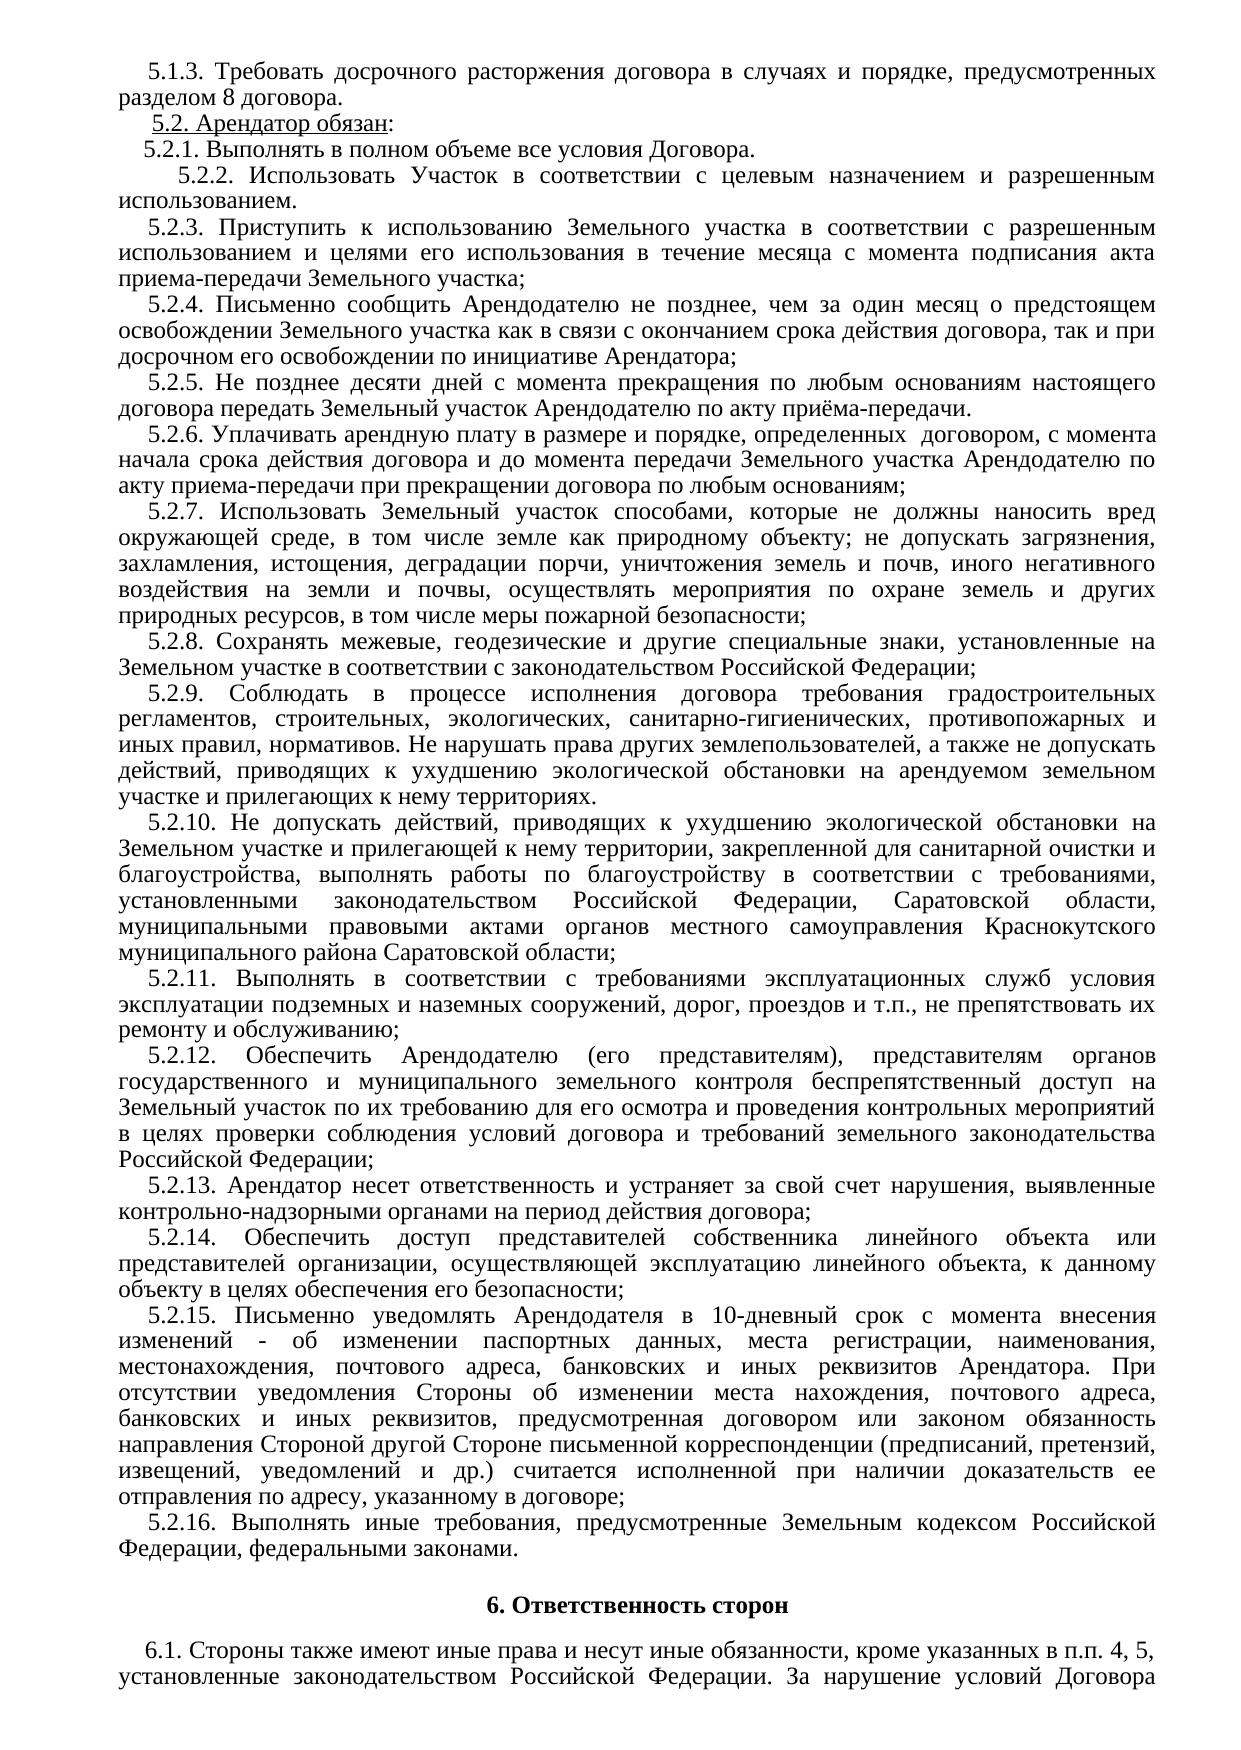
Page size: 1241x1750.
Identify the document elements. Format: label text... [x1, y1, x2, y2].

text 5.2.1. Выполнять в полном объеме все условия Договора. [118, 137, 1157, 162]
text 5.2.15. Письменно уведомлять Арендодателя в 10-дневный срок с момента внесения изменений - об изменении паспортных данных, места регистрации, наименования, местонахождения, почтового адреса, банковских и иных реквизитов Арендатора. При отсутствии уведомления Стороны об изменении места нахождения, почтового адреса, банковских и иных реквизитов, предусмотренная договором или законом обязанность направления Стороной другой Стороне письменной корреспонденции (предписаний, претензий, извещений, уведомлений и др.) считается исполненной при наличии доказательств ее отправления по адресу, указанному в договоре; [118, 1302, 1157, 1510]
text 5.2.7. Использовать Земельный участок способами, которые не должны наносить вред окружающей среде, в том числе земле как природному объекту; не допускать загрязнения, захламления, истощения, деградации порчи, уничтожения земель и почв, иного негативного воздействия на земли и почвы, осуществлять мероприятия по охране земель и других природных ресурсов, в том числе меры пожарной безопасности; [118, 499, 1157, 629]
text 5.2.8. Сохранять межевые, геодезические и другие специальные знаки, установленные на Земельном участке в соответствии с законодательством Российской Федерации; [118, 629, 1157, 681]
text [118, 1638, 1157, 1690]
text 5.2.13. Арендатор несет ответственность и устраняет за свой счет нарушения, выявленные контрольно-надзорными органами на период действия договора; [118, 1173, 1157, 1225]
text 5.2.11. Выполнять в соответствии с требованиями эксплуатационных служб условия эксплуатации подземных и наземных сооружений, дорог, проездов и т.п., не препятствовать их ремонту и обслуживанию; [118, 966, 1157, 1043]
text 5.2.16. Выполнять иные требования, предусмотренные Земельным кодексом Российской Федерации, федеральными законами. [118, 1510, 1157, 1562]
text 5.2.10. Не допускать действий, приводящих к ухудшению экологической обстановки на Земельном участке и прилегающей к нему территории, закрепленной для санитарной очистки и благоустройства, выполнять работы по благоустройству в соответствии с требованиями, установленными законодательством Российской Федерации, Саратовской области, муниципальными правовыми актами органов местного самоуправления Краснокутского муниципального района Саратовской области; [118, 810, 1157, 966]
text 5.2.2. Использовать Участок в соответствии с целевым назначением и разрешенным использованием. [118, 162, 1157, 214]
text 5.2.12. Обеспечить Арендодателю (его представителям), представителям органов государственного и муниципального земельного контроля беспрепятственный доступ на Земельный участок по их требованию для его осмотра и проведения контрольных мероприятий в целях проверки соблюдения условий договора и требований земельного законодательства Российской Федерации; [118, 1043, 1157, 1173]
text 5.2.9. Соблюдать в процессе исполнения договора требования градостроительных регламентов, строительных, экологических, санитарно-гигиенических, противопожарных и иных правил, нормативов. Не нарушать права других землепользователей, а также не допускать действий, приводящих к ухудшению экологической обстановки на арендуемом земельном участке и прилегающих к нему территориях. [118, 681, 1157, 810]
text 5.1.3. Требовать досрочного расторжения договора в случаях и порядке, предусмотренных разделом 8 договора. [118, 59, 1157, 111]
text 5.2.4. Письменно сообщить Арендодателю не позднее, чем за один месяц о предстоящем освобождении Земельного участка как в связи с окончанием срока действия договора, так и при досрочном его освобождении по инициативе Арендатора; [118, 292, 1157, 370]
text 5.2.14. Обеспечить доступ представителей собственника линейного объекта или представителей организации, осуществляющей эксплуатацию линейного объекта, к данному объекту в целях обеспечения его безопасности; [118, 1225, 1157, 1302]
text 5.2.5. Не позднее десяти дней с момента прекращения по любым основаниям настоящего договора передать Земельный участок Арендодателю по акту приёма-передачи. [118, 370, 1157, 421]
text 5.2.3. Приступить к использованию Земельного участка в соответствии с разрешенным использованием и целями его использования в течение месяца с момента подписания акта приема-передачи Земельного участка; [118, 214, 1157, 292]
text 6. Ответственность сторон [118, 1590, 1157, 1619]
text 5.2. Арендатор обязан: [118, 111, 1157, 137]
text 5.2.6. Уплачивать арендную плату в размере и порядке, определенных договором, с момента начала срока действия договора и до момента передачи Земельного участка Арендодателю по акту приема-передачи при прекращении договора по любым основаниям; [118, 421, 1157, 499]
